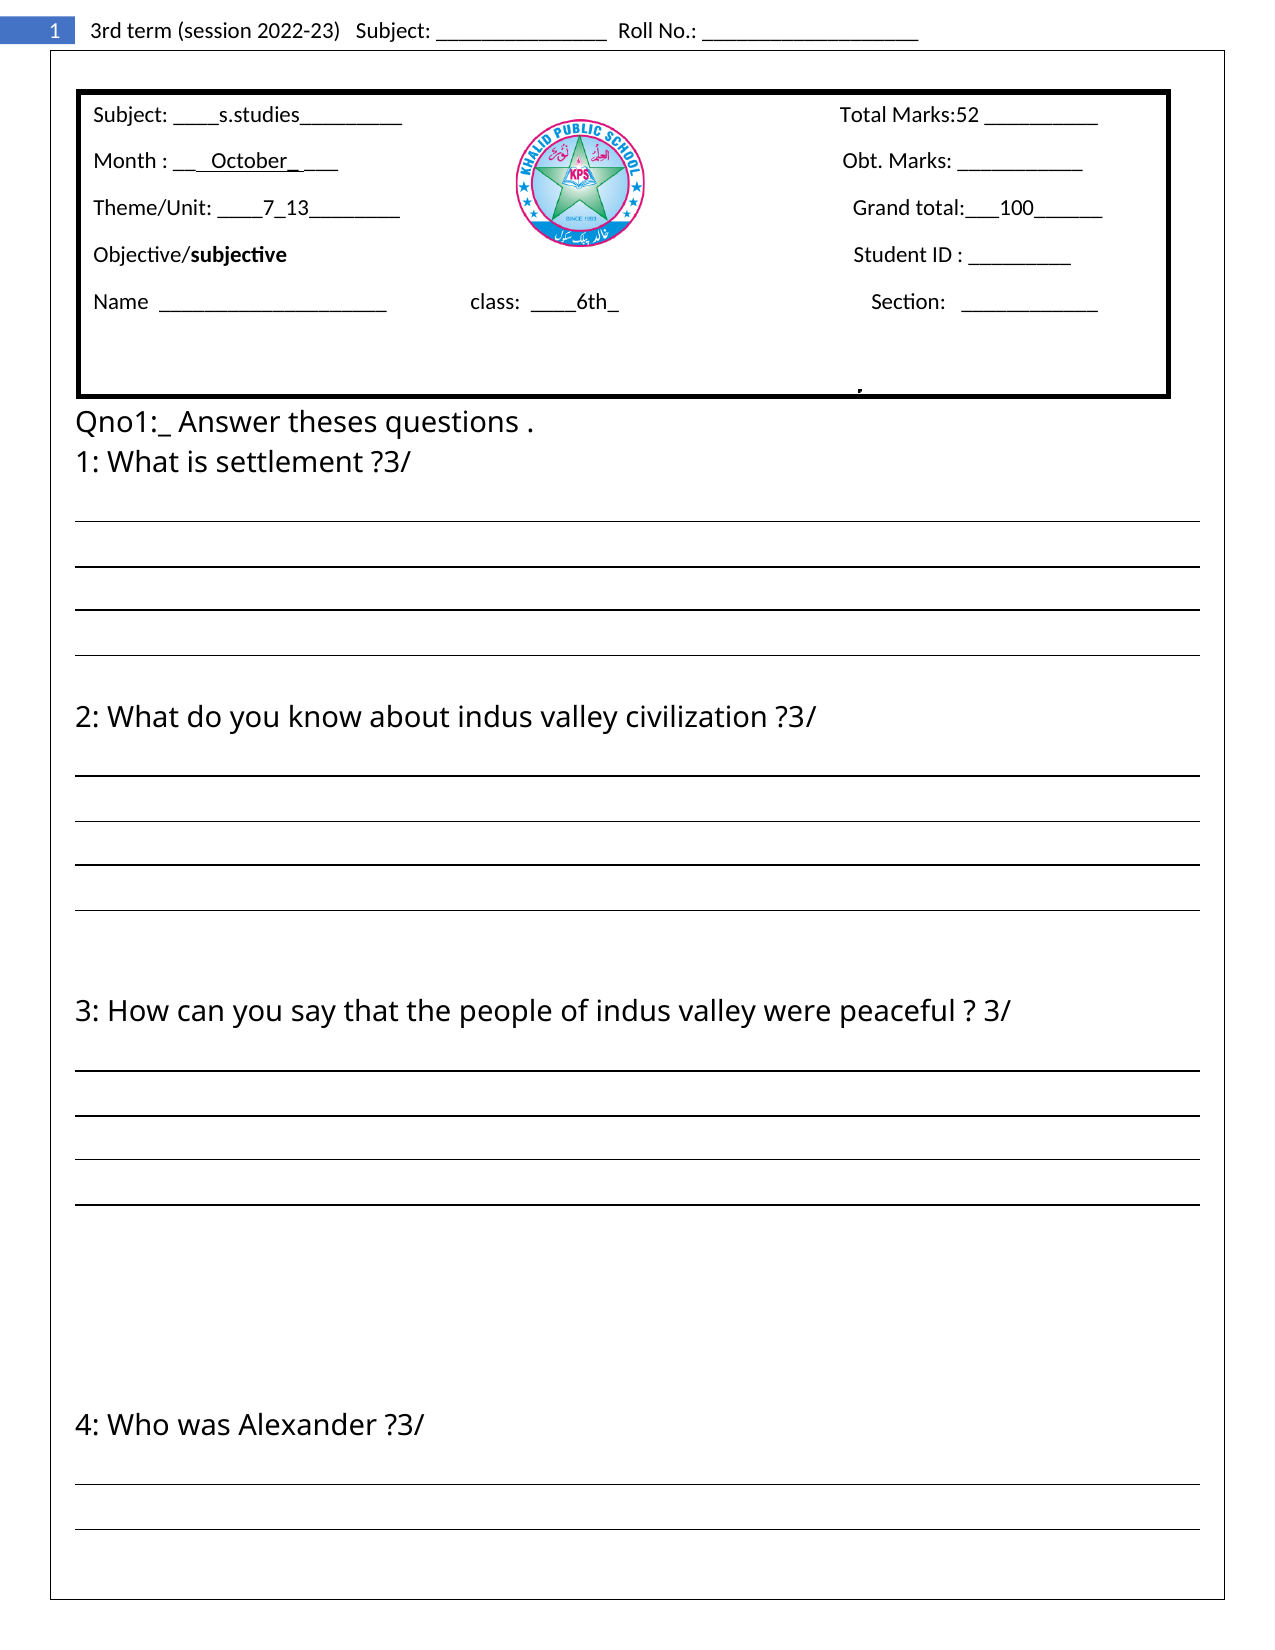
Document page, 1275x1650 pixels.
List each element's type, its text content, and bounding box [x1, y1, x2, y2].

text 3: How can you say that the people of indus valley were peaceful ? 3/ [75, 991, 1200, 1030]
text 4: Who was Alexander ?3/ [75, 1404, 1200, 1444]
text 2: What do you know about indus valley civilization ?3/ [75, 696, 1200, 736]
text 1: What is settlement ?3/ [75, 441, 1200, 481]
text Qno1:_ Answer theses questions . [75, 88, 1200, 441]
picture [515, 119, 645, 247]
